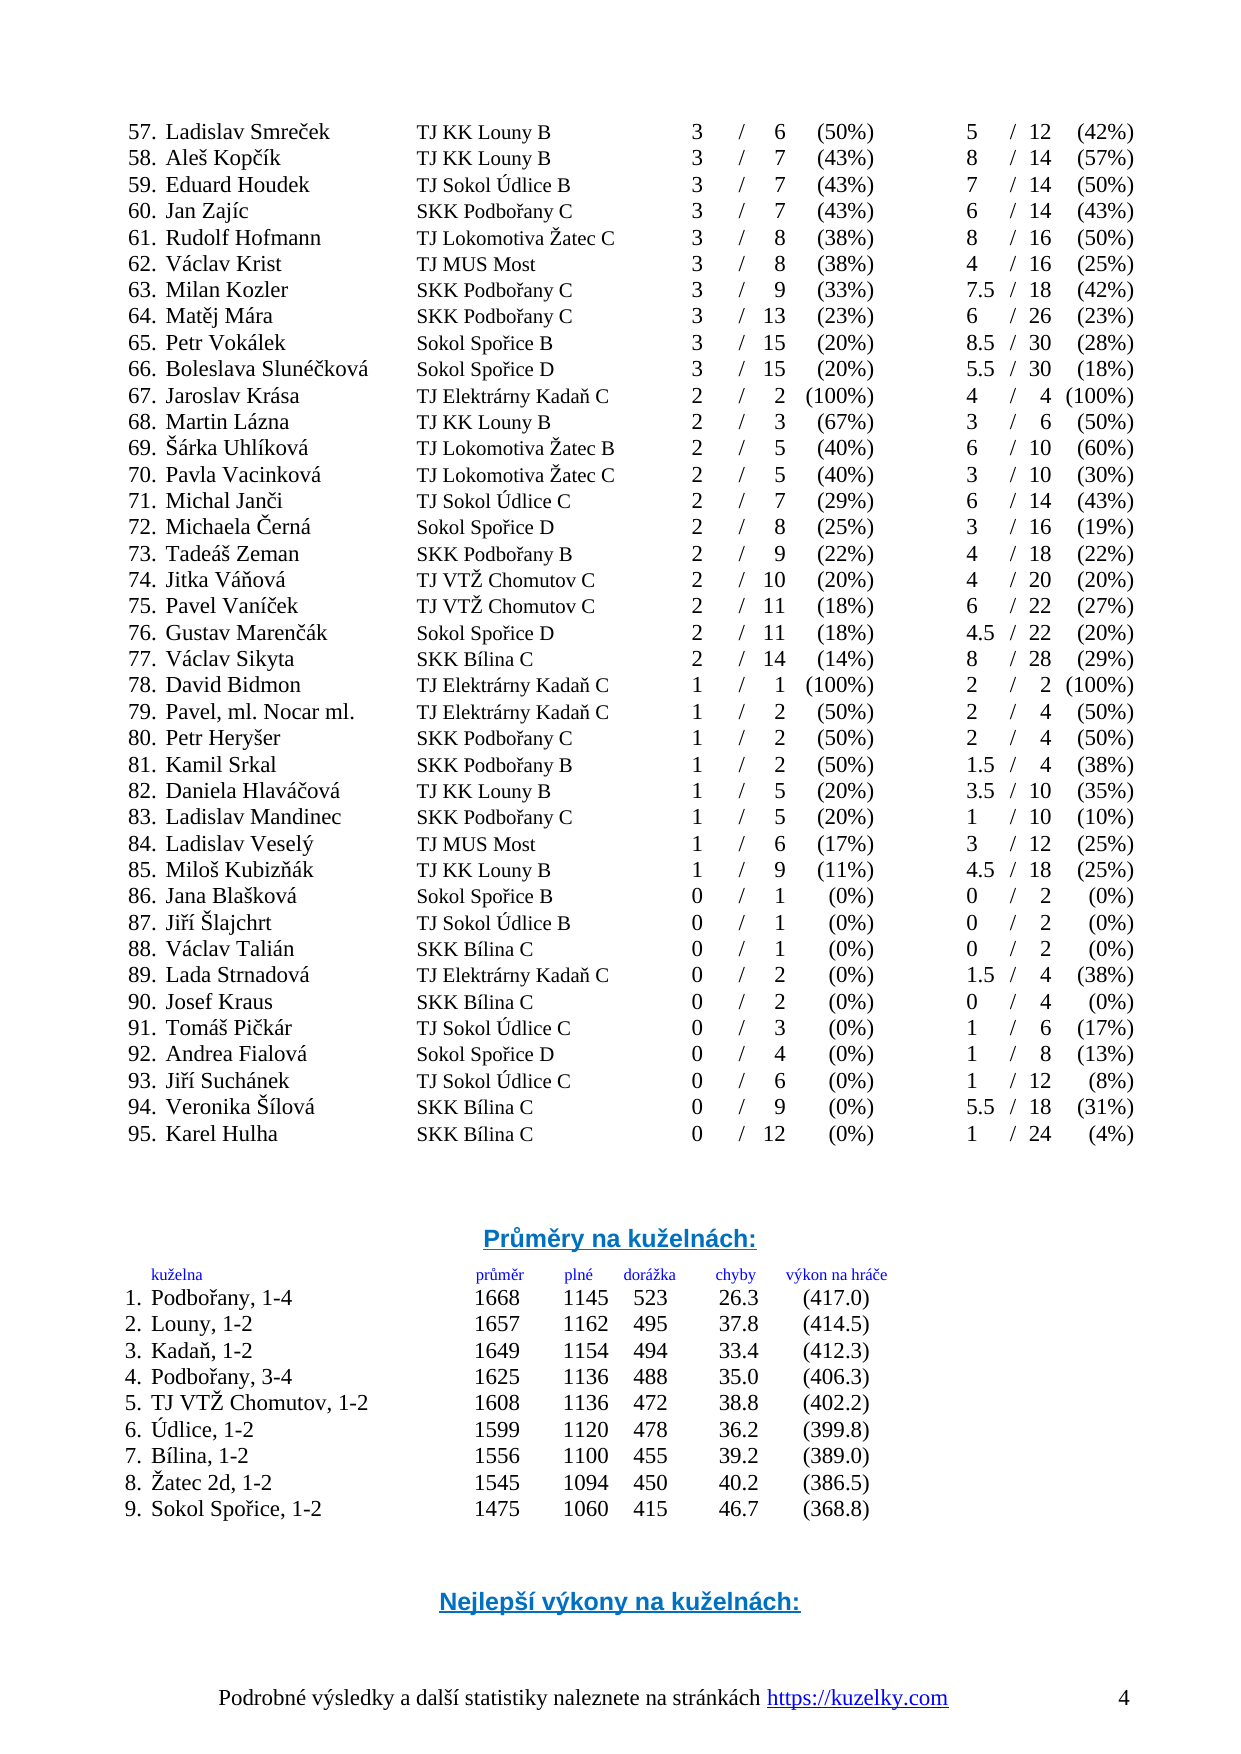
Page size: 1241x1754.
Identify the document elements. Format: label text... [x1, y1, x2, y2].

text 8. Žatec 2d, 1-2 1545 1094 450 40.2 (386.5) [106, 1468, 1134, 1495]
text 64. Matěj Mára SKK Podbořany C 3 / 13 (23%) 6 / 26 (23%) [106, 303, 1134, 329]
text 75. Pavel Vaníček TJ VTŽ Chomutov C 2 / 11 (18%) 6 / 22 (27%) [106, 592, 1134, 619]
text 82. Daniela Hlaváčová TJ KK Louny B 1 / 5 (20%) 3.5 / 10 (35%) [106, 777, 1134, 803]
text 89. Lada Strnadová TJ Elektrárny Kadaň C 0 / 2 (0%) 1.5 / 4 (38%) [106, 961, 1134, 988]
text 9. Sokol Spořice, 1-2 1475 1060 415 46.7 (368.8) [106, 1495, 1134, 1521]
text 78. David Bidmon TJ Elektrárny Kadaň C 1 / 1 (100%) 2 / 2 (100%) [106, 672, 1134, 698]
text 5. TJ VTŽ Chomutov, 1-2 1608 1136 472 38.8 (402.2) [106, 1389, 1134, 1416]
text 79. Pavel, ml. Nocar ml. TJ Elektrárny Kadaň C 1 / 2 (50%) 2 / 4 (50%) [106, 698, 1134, 724]
text 70. Pavla Vacinková TJ Lokomotiva Žatec C 2 / 5 (40%) 3 / 10 (30%) [106, 461, 1134, 487]
text 1. Podbořany, 1-4 1668 1145 523 26.3 (417.0) [106, 1284, 1134, 1310]
text 73. Tadeáš Zeman SKK Podbořany B 2 / 9 (22%) 4 / 18 (22%) [106, 540, 1134, 566]
text 74. Jitka Váňová TJ VTŽ Chomutov C 2 / 10 (20%) 4 / 20 (20%) [106, 566, 1134, 592]
text 2. Louny, 1-2 1657 1162 495 37.8 (414.5) [106, 1310, 1134, 1337]
text 61. Rudolf Hofmann TJ Lokomotiva Žatec C 3 / 8 (38%) 8 / 16 (50%) [106, 223, 1134, 250]
text 60. Jan Zajíc SKK Podbořany C 3 / 7 (43%) 6 / 14 (43%) [106, 197, 1134, 223]
text 80. Petr Heryšer SKK Podbořany C 1 / 2 (50%) 2 / 4 (50%) [106, 724, 1134, 751]
text 69. Šárka Uhlíková TJ Lokomotiva Žatec B 2 / 5 (40%) 6 / 10 (60%) [106, 434, 1134, 461]
text 7. Bílina, 1-2 1556 1100 455 39.2 (389.0) [106, 1442, 1134, 1468]
text 87. Jiří Šlajchrt TJ Sokol Údlice B 0 / 1 (0%) 0 / 2 (0%) [106, 909, 1134, 935]
text 83. Ladislav Mandinec SKK Podbořany C 1 / 5 (20%) 1 / 10 (10%) [106, 803, 1134, 830]
text 62. Václav Krist TJ MUS Most 3 / 8 (38%) 4 / 16 (25%) [106, 250, 1134, 276]
text 84. Ladislav Veselý TJ MUS Most 1 / 6 (17%) 3 / 12 (25%) [106, 830, 1134, 856]
text 85. Miloš Kubizňák TJ KK Louny B 1 / 9 (11%) 4.5 / 18 (25%) [106, 856, 1134, 882]
text Průměry na kuželnách: [94, 1224, 1145, 1252]
text 91. Tomáš Pičkár TJ Sokol Údlice C 0 / 3 (0%) 1 / 6 (17%) [106, 1014, 1134, 1041]
text 57. Ladislav Smreček TJ KK Louny B 3 / 6 (50%) 5 / 12 (42%) [106, 118, 1134, 144]
text Nejlepší výkony na kuželnách: [94, 1586, 1145, 1615]
text 81. Kamil Srkal SKK Podbořany B 1 / 2 (50%) 1.5 / 4 (38%) [106, 751, 1134, 777]
text 4. Podbořany, 3-4 1625 1136 488 35.0 (406.3) [106, 1363, 1134, 1389]
text 66. Boleslava Slunéčková Sokol Spořice D 3 / 15 (20%) 5.5 / 30 (18%) [106, 355, 1134, 382]
text 94. Veronika Šílová SKK Bílina C 0 / 9 (0%) 5.5 / 18 (31%) [106, 1093, 1134, 1119]
text 59. Eduard Houdek TJ Sokol Údlice B 3 / 7 (43%) 7 / 14 (50%) [106, 171, 1134, 197]
text 76. Gustav Marenčák Sokol Spořice D 2 / 11 (18%) 4.5 / 22 (20%) [106, 619, 1134, 645]
text 3. Kadaň, 1-2 1649 1154 494 33.4 (412.3) [106, 1337, 1134, 1363]
text 95. Karel Hulha SKK Bílina C 0 / 12 (0%) 1 / 24 (4%) [106, 1119, 1134, 1146]
text 71. Michal Janči TJ Sokol Údlice C 2 / 7 (29%) 6 / 14 (43%) [106, 487, 1134, 513]
text 58. Aleš Kopčík TJ KK Louny B 3 / 7 (43%) 8 / 14 (57%) [106, 144, 1134, 171]
text 68. Martin Lázna TJ KK Louny B 2 / 3 (67%) 3 / 6 (50%) [106, 408, 1134, 434]
text 77. Václav Sikyta SKK Bílina C 2 / 14 (14%) 8 / 28 (29%) [106, 645, 1134, 672]
text 65. Petr Vokálek Sokol Spořice B 3 / 15 (20%) 8.5 / 30 (28%) [106, 329, 1134, 355]
text 72. Michaela Černá Sokol Spořice D 2 / 8 (25%) 3 / 16 (19%) [106, 513, 1134, 540]
text 67. Jaroslav Krása TJ Elektrárny Kadaň C 2 / 2 (100%) 4 / 4 (100%) [106, 382, 1134, 408]
text 86. Jana Blašková Sokol Spořice B 0 / 1 (0%) 0 / 2 (0%) [106, 882, 1134, 909]
text kuželna průměr plné dorážka chyby výkon na hráče [106, 1265, 1134, 1284]
text 6. Údlice, 1-2 1599 1120 478 36.2 (399.8) [106, 1416, 1134, 1442]
text 92. Andrea Fialová Sokol Spořice D 0 / 4 (0%) 1 / 8 (13%) [106, 1041, 1134, 1067]
text 90. Josef Kraus SKK Bílina C 0 / 2 (0%) 0 / 4 (0%) [106, 988, 1134, 1014]
text 63. Milan Kozler SKK Podbořany C 3 / 9 (33%) 7.5 / 18 (42%) [106, 276, 1134, 303]
text 93. Jiří Suchánek TJ Sokol Údlice C 0 / 6 (0%) 1 / 12 (8%) [106, 1067, 1134, 1093]
text 88. Václav Talián SKK Bílina C 0 / 1 (0%) 0 / 2 (0%) [106, 935, 1134, 961]
